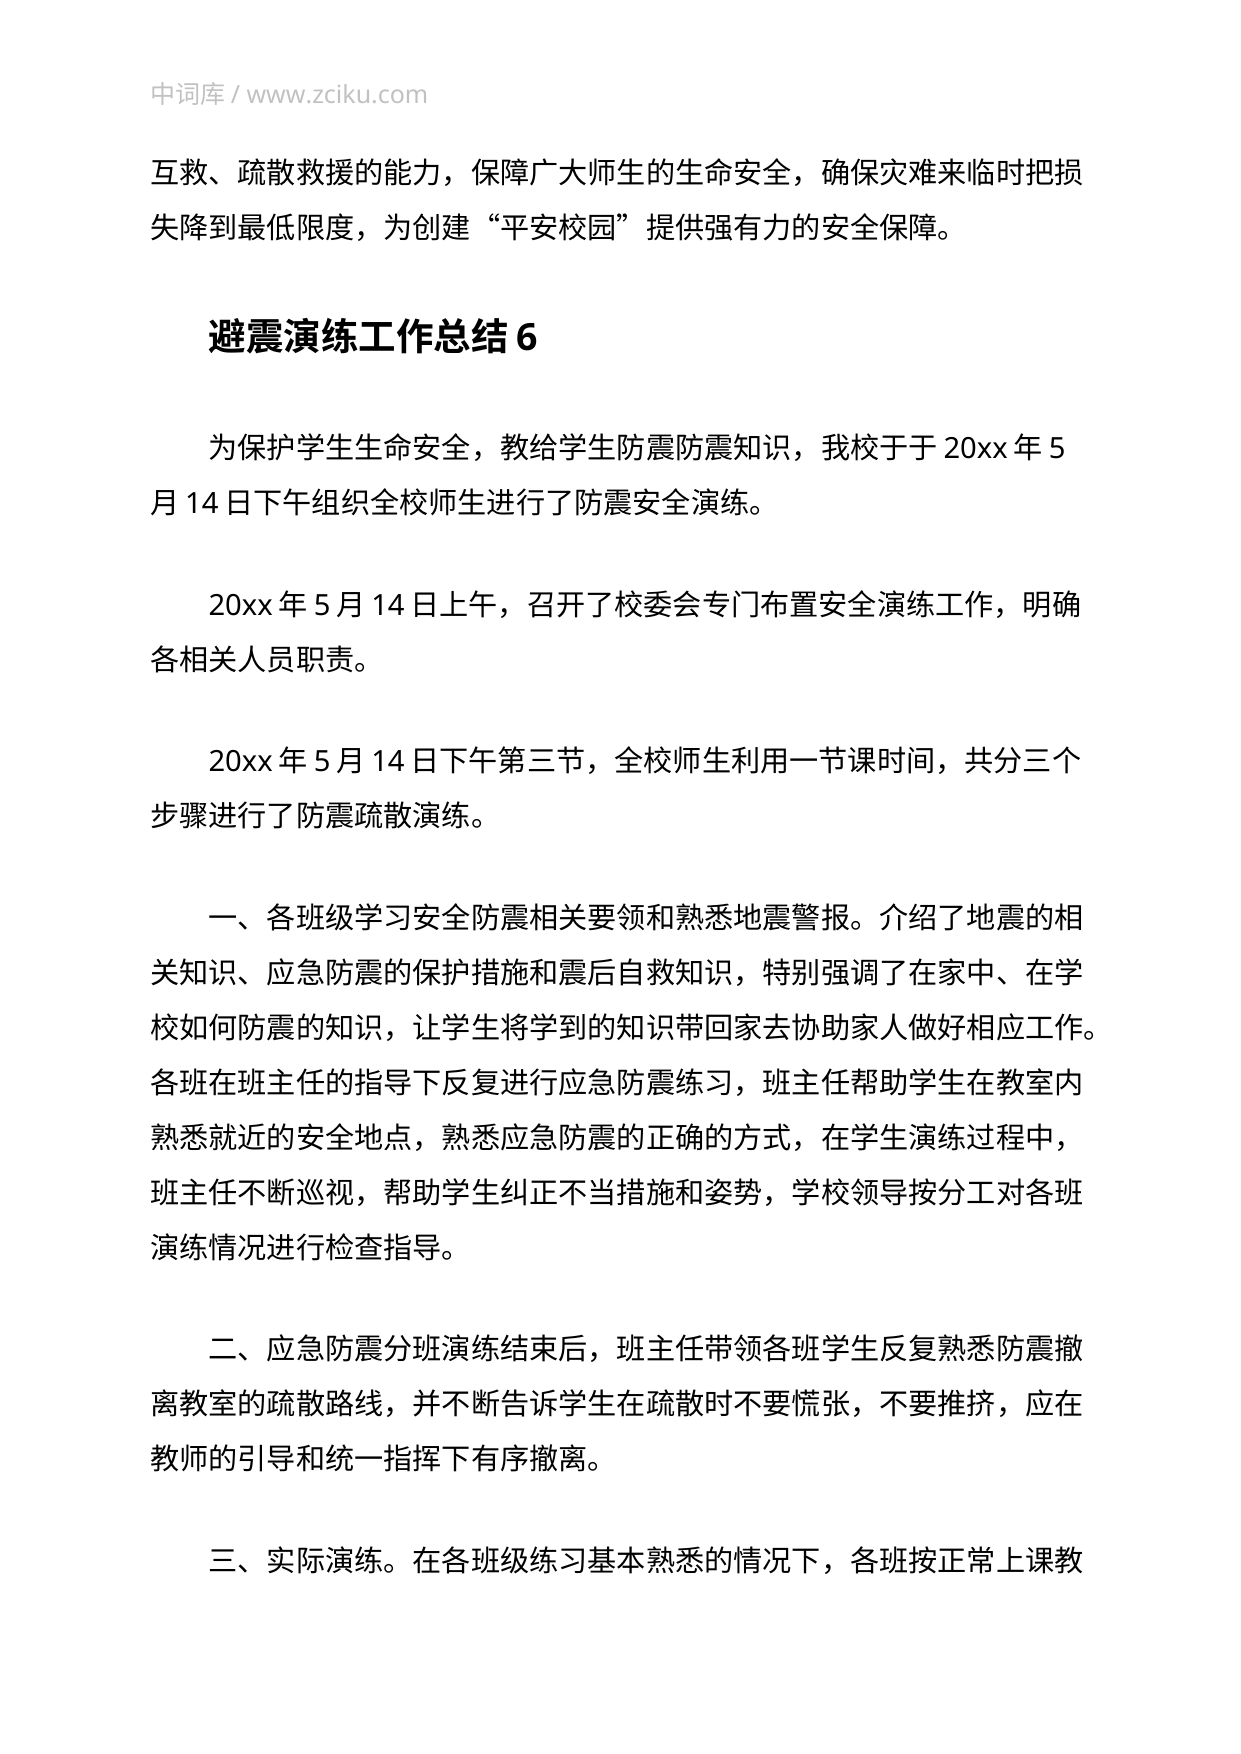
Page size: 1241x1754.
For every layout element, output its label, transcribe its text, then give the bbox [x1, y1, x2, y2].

text 二、应急防震分班演练结束后，班主任带领各班学生反复熟悉防震撤离教室的疏散路线，并不断告诉学生在疏散时不要慌张，不要推挤，应在教师的引导和统一指挥下有序撤离。 [150, 1326, 1090, 1478]
text 为保护学生生命安全，教给学生防震防震知识，我校于于20xx年5月14日下午组织全校师生进行了防震安全演练。 [150, 424, 1090, 522]
text 避震演练工作总结6 [150, 307, 1090, 361]
text 一、各班级学习安全防震相关要领和熟悉地震警报。介绍了地震的相关知识、应急防震的保护措施和震后自救知识，特别强调了在家中、在学校如何防震的知识，让学生将学到的知识带回家去协助家人做好相应工作。各班在班主任的指导下反复进行应急防震练习，班主任帮助学生在教室内熟悉就近的安全地点，熟悉应急防震的正确的方式，在学生演练过程中，班主任不断巡视，帮助学生纠正不当措施和姿势，学校领导按分工对各班演练情况进行检查指导。 [150, 895, 1090, 1266]
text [150, 1537, 1090, 1580]
text 20xx年5月14日下午第三节，全校师生利用一节课时间，共分三个步骤进行了防震疏散演练。 [150, 738, 1090, 835]
text 20xx年5月14日上午，召开了校委会专门布置安全演练工作，明确各相关人员职责。 [150, 581, 1090, 678]
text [150, 150, 1090, 247]
